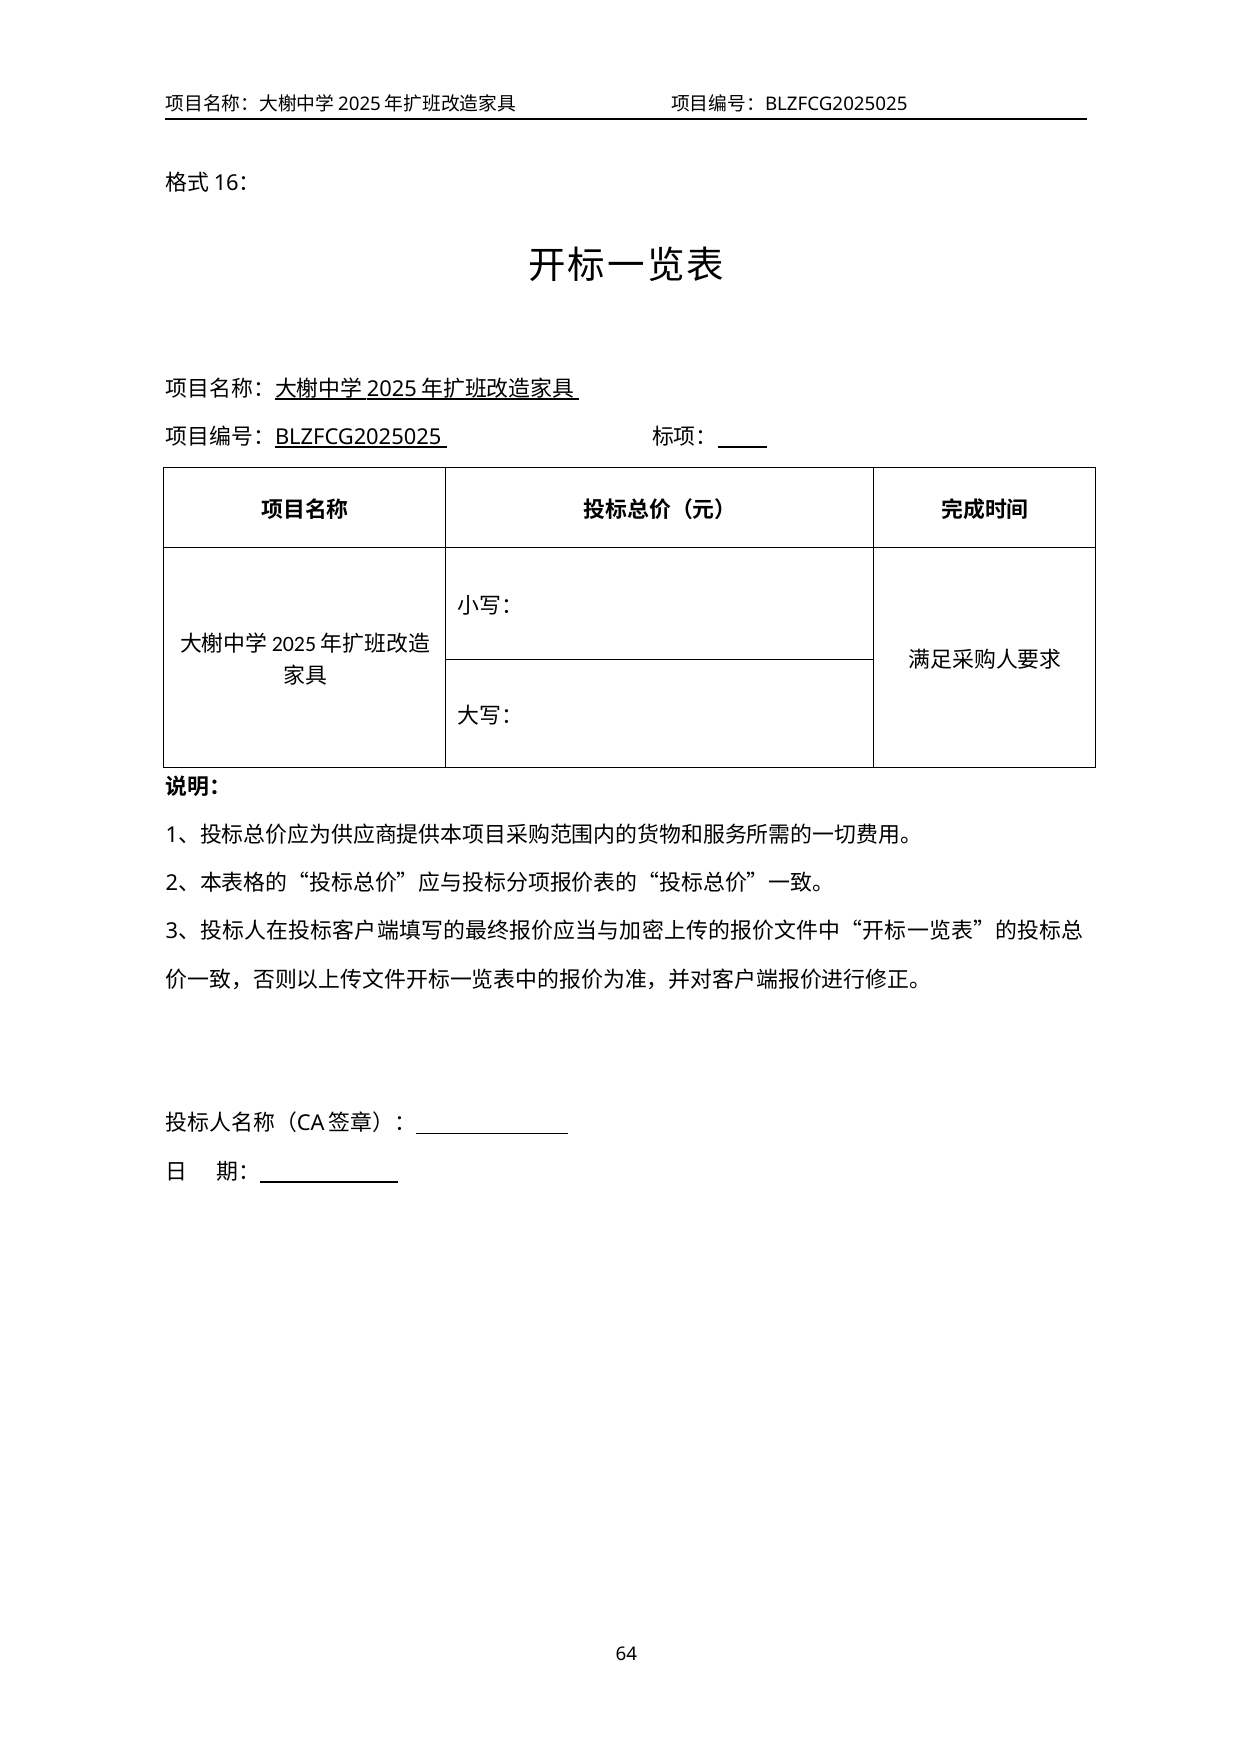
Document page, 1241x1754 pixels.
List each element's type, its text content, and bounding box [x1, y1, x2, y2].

table_header 投标总价（元） [446, 468, 873, 547]
text 日 期： [165, 1153, 1087, 1186]
text 项目名称：大榭中学2025年扩班改造家具 [165, 371, 1087, 403]
text 项目编号：BLZFCG2025025 标项： [165, 419, 1087, 451]
table_header 项目名称 [164, 468, 445, 547]
text 格式16： [165, 165, 1087, 197]
table_cell 大写： [446, 660, 873, 767]
table_cell 小写： [446, 548, 873, 659]
text 2、本表格的“投标总价”应与投标分项报价表的“投标总价”一致。 [165, 865, 1087, 897]
table_cell 满足采购人要求 [874, 548, 1095, 767]
text 说明： [165, 768, 1087, 801]
table_header 完成时间 [874, 468, 1095, 547]
text 1、投标总价应为供应商提供本项目采购范围内的货物和服务所需的一切费用。 [165, 817, 1087, 849]
text 投标人名称（CA签章）： [165, 1105, 1087, 1138]
text 3、投标人在投标客户端填写的最终报价应当与加密上传的报价文件中“开标一览表”的投标总价一致，否则以上传文件开标一览表中的报价为准，并对客户端报价进行修正。 [165, 913, 1087, 994]
text 开标一览表 [165, 229, 1087, 294]
table_cell 大榭中学2025年扩班改造家具 [164, 548, 445, 767]
